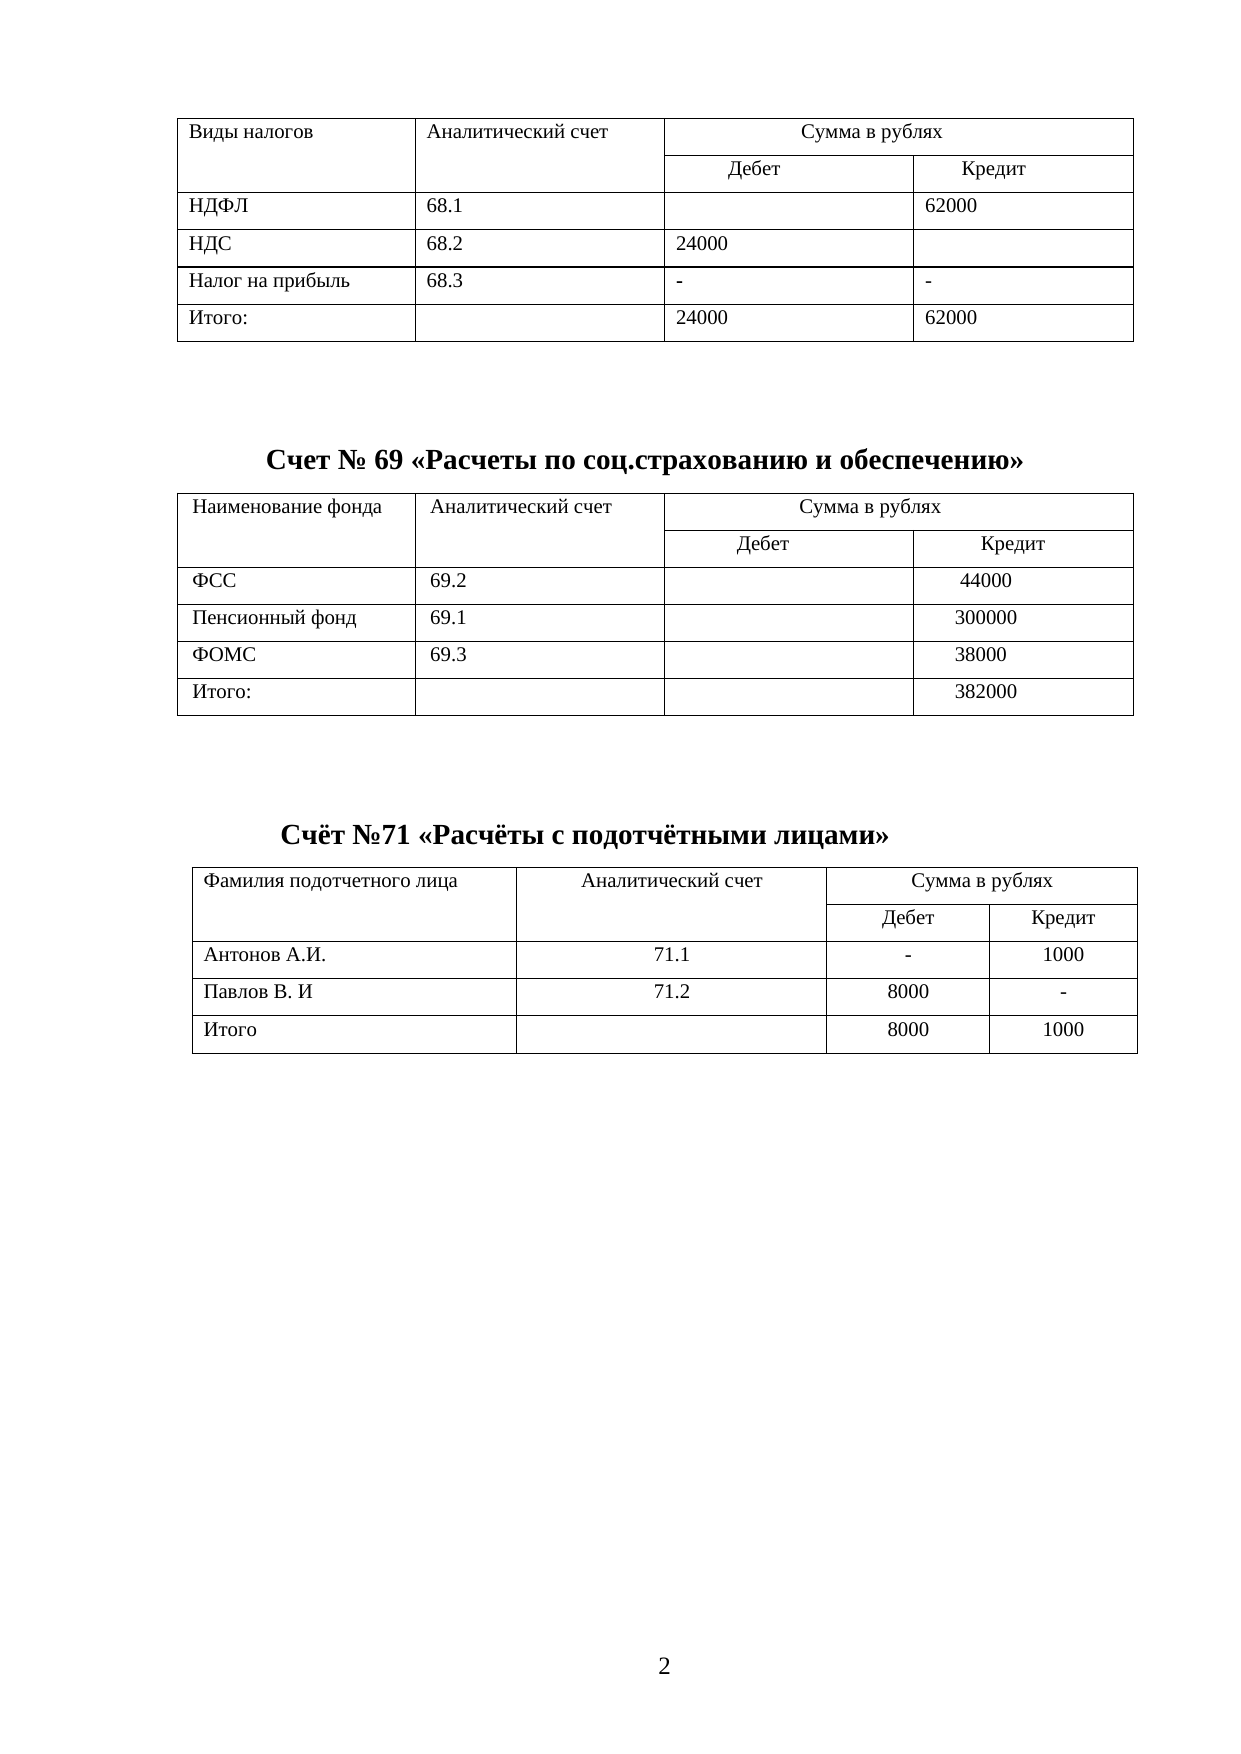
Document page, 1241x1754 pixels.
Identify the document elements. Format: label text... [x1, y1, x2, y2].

table_cell 8000 [827, 979, 989, 1015]
table_header Сумма в рублях [665, 494, 1133, 530]
table_header Фамилия подотчетного лица [193, 868, 516, 941]
table_cell 68.3 [416, 268, 664, 303]
table_cell 1000 [990, 1016, 1137, 1052]
table_cell 69.1 [416, 605, 664, 641]
table_cell Итого: [178, 679, 415, 715]
table_cell 62000 [914, 305, 1133, 341]
table_cell 69.3 [416, 642, 664, 678]
table_cell Антонов А.И. [193, 942, 516, 978]
table_cell 62000 [914, 193, 1133, 229]
table_cell [517, 1016, 826, 1052]
table_cell ФСС [178, 568, 415, 604]
table_cell [665, 568, 913, 604]
table_cell [665, 679, 913, 715]
table_cell - [990, 979, 1137, 1015]
table_cell 38000 [914, 642, 1133, 678]
table_cell [416, 305, 664, 341]
table_cell Кредит [914, 531, 1133, 567]
table_cell 24000 [665, 230, 913, 266]
table_cell Кредит [990, 905, 1137, 941]
text Счет № 69 «Расчеты по соц.страхованию и обеспечению» [177, 442, 1152, 476]
table_header Виды налогов [178, 119, 415, 192]
table_cell Дебет [665, 156, 913, 192]
table_cell [416, 679, 664, 715]
table_header Аналитический счет [416, 119, 664, 192]
table_cell НДС [178, 230, 415, 266]
table_cell Кредит [914, 156, 1133, 192]
table_cell 71.1 [517, 942, 826, 978]
table_cell Дебет [665, 531, 913, 567]
table_cell 382000 [914, 679, 1133, 715]
table_cell 44000 [914, 568, 1133, 604]
table_cell Итого [193, 1016, 516, 1052]
table_cell 8000 [827, 1016, 989, 1052]
table_header Сумма в рублях [665, 119, 1133, 155]
table_cell - [914, 268, 1133, 303]
table_cell [665, 193, 913, 229]
table_cell - [665, 268, 913, 303]
table_cell Пенсионный фонд [178, 605, 415, 641]
table_cell [665, 642, 913, 678]
table_cell 71.2 [517, 979, 826, 1015]
text Счёт №71 «Расчёты с подотчётными лицами» [177, 817, 1152, 850]
table_cell 68.2 [416, 230, 664, 266]
table_header Аналитический счет [517, 868, 826, 941]
table_cell - [827, 942, 989, 978]
table_header Наименование фонда [178, 494, 415, 567]
table_cell ФОМС [178, 642, 415, 678]
table_cell 1000 [990, 942, 1137, 978]
table_cell 300000 [914, 605, 1133, 641]
table_cell НДФЛ [178, 193, 415, 229]
table_cell 68.1 [416, 193, 664, 229]
table_header Аналитический счет [416, 494, 664, 567]
table_header Сумма в рублях [827, 868, 1137, 904]
table_cell [914, 230, 1133, 266]
table_cell Дебет [827, 905, 989, 941]
table_cell Итого: [178, 305, 415, 341]
table_cell Налог на прибыль [178, 268, 415, 303]
table_cell 24000 [665, 305, 913, 341]
table_cell 69.2 [416, 568, 664, 604]
table_cell Павлов В. И [193, 979, 516, 1015]
table_cell [665, 605, 913, 641]
